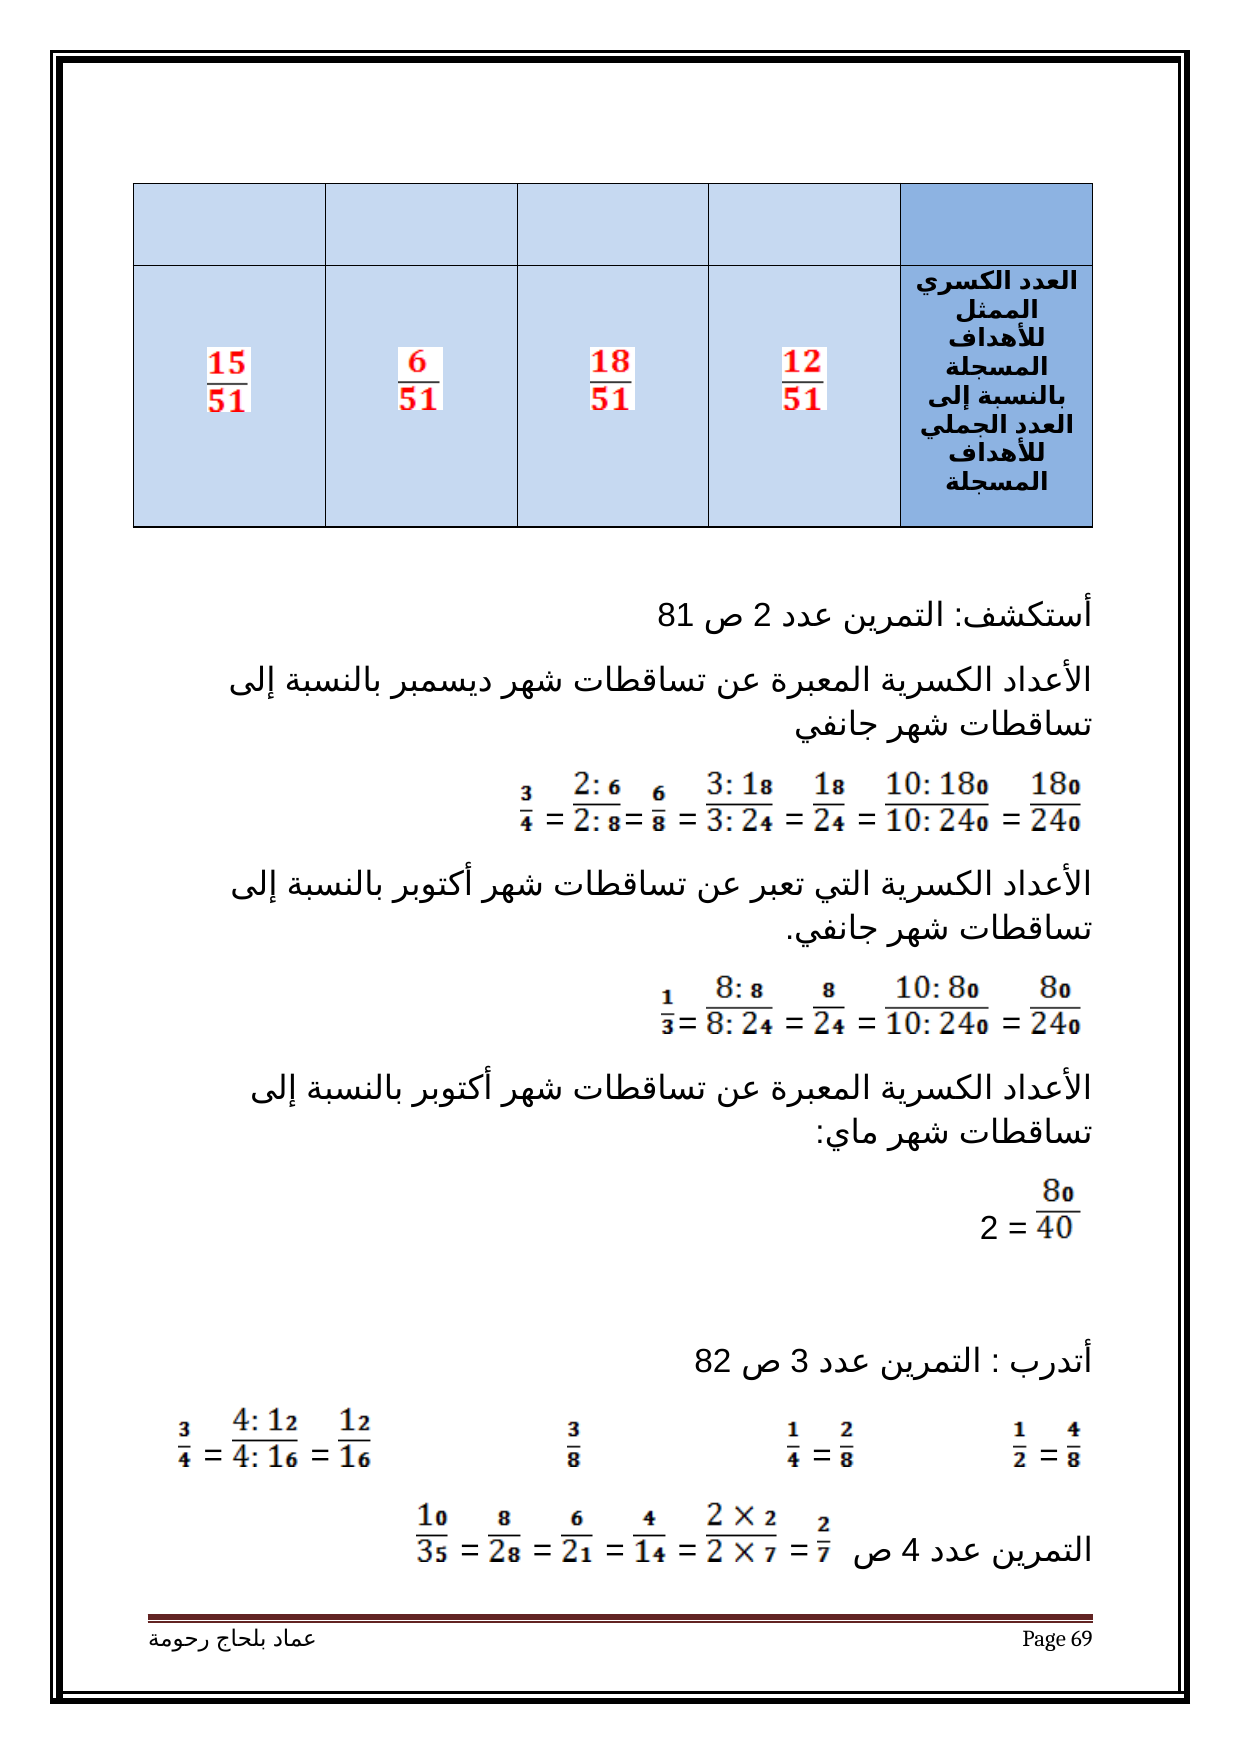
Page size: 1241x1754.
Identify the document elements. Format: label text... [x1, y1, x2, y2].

table_cell [518, 266, 708, 526]
picture [1030, 769, 1084, 831]
text أتدرب : التمرين عدد 3 ص 82 [147, 1341, 1093, 1379]
picture [1013, 1419, 1030, 1467]
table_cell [901, 184, 1092, 265]
picture [633, 1508, 669, 1562]
text الأعداد الكسرية المعبرة عن تساقطات شهر أكتوبر بالنسبة إلى تساقطات شهر ماي: [147, 1068, 1093, 1150]
picture [885, 769, 992, 831]
picture [885, 973, 992, 1034]
picture [561, 1508, 596, 1562]
text الأعداد الكسرية التي تعبر عن تساقطات شهر أكتوبر بالنسبة إلى تساقطات شهر جانفي. [147, 864, 1093, 947]
text أستكشف: التمرين عدد 2 ص 81 [147, 595, 1093, 633]
picture [1067, 1419, 1084, 1467]
picture [813, 769, 848, 831]
table_cell 18 [518, 184, 708, 265]
picture [590, 347, 635, 410]
picture [817, 1514, 834, 1562]
table_cell 12 [709, 184, 900, 265]
picture [567, 1419, 584, 1467]
table_cell 6 [326, 184, 517, 265]
text التمرين عدد 4 ص = = = = = [147, 1501, 1093, 1569]
table_cell العدد الكسري الممثل للأهداف المسجلة بالنسبة إلى العدد الجملي للأهداف المسجلة [901, 266, 1092, 526]
picture [813, 980, 848, 1034]
picture [1030, 973, 1084, 1034]
table_cell 15 [134, 184, 325, 265]
picture [232, 1405, 301, 1467]
picture [840, 1419, 857, 1467]
picture [706, 1500, 780, 1562]
picture [787, 1419, 803, 1467]
picture [573, 769, 624, 831]
picture [178, 1419, 194, 1467]
picture [488, 1508, 524, 1562]
picture [520, 783, 536, 831]
picture [706, 973, 776, 1034]
picture [661, 987, 678, 1034]
picture [782, 347, 827, 410]
picture [1036, 1176, 1084, 1240]
text الأعداد الكسرية المعبرة عن تساقطات شهر ديسمبر بالنسبة إلى تساقطات شهر جانفي [147, 660, 1093, 743]
picture [398, 347, 443, 410]
table_cell [134, 266, 325, 526]
picture [652, 783, 669, 831]
table_cell [326, 266, 517, 526]
text = 2 [147, 1177, 1093, 1247]
picture [416, 1500, 451, 1562]
picture [706, 769, 776, 831]
table_cell [709, 266, 900, 526]
picture [338, 1405, 374, 1467]
text = = = = [147, 1406, 1093, 1474]
picture [207, 347, 251, 412]
